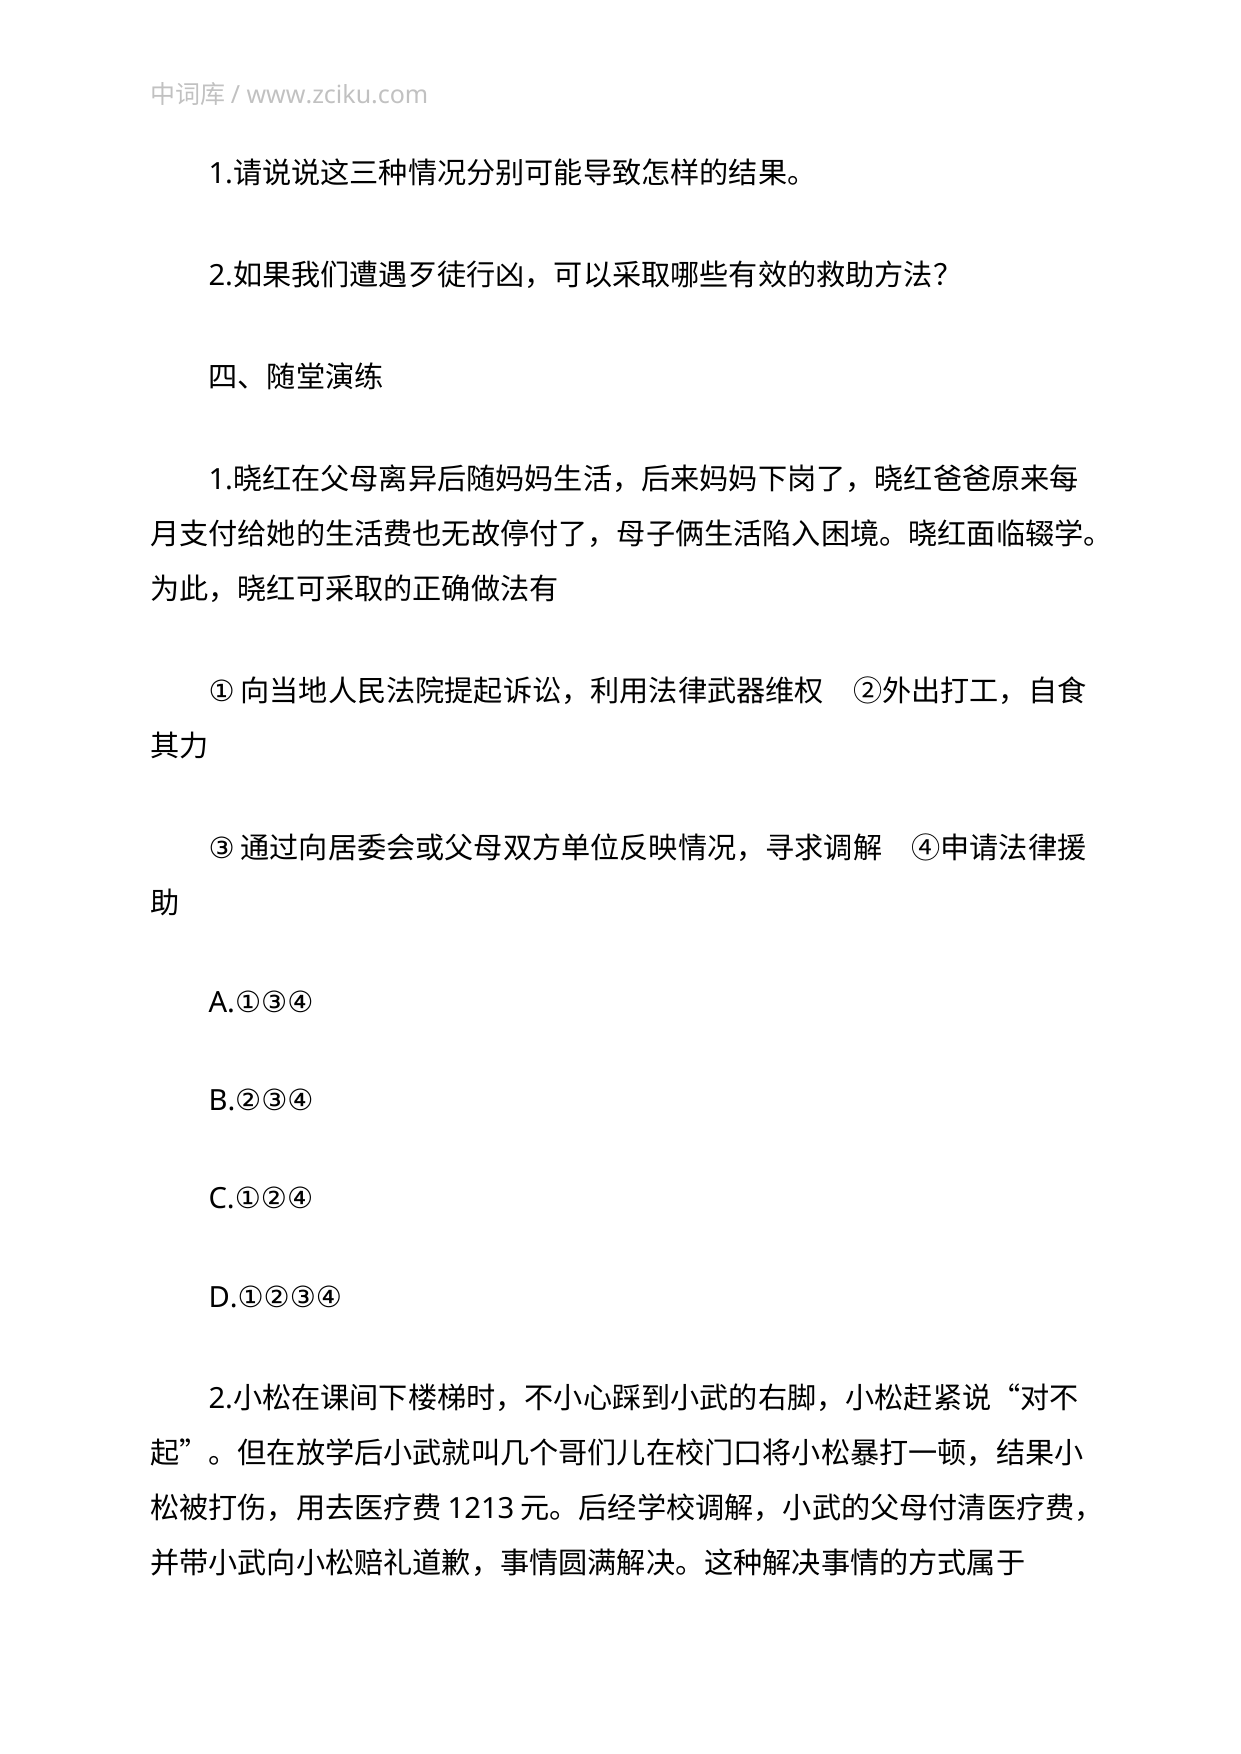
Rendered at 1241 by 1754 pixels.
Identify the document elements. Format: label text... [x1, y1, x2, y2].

text 1.请说说这三种情况分别可能导致怎样的结果。 [150, 150, 1090, 192]
text 2.如果我们遭遇歹徒行凶，可以采取哪些有效的救助方法？ [150, 252, 1090, 294]
text 四、随堂演练 [150, 354, 1090, 396]
text C.①②④ [150, 1178, 1090, 1217]
text A.①③④ [150, 981, 1090, 1021]
text ③通过向居委会或父母双方单位反映情况，寻求调解 ④申请法律援助 [150, 824, 1090, 921]
text 1.晓红在父母离异后随妈妈生活，后来妈妈下岗了，晓红爸爸原来每月支付给她的生活费也无故停付了，母子俩生活陷入困境。晓红面临辍学。为此，晓红可采取的正确做法有 [150, 456, 1090, 608]
text B.②③④ [150, 1079, 1090, 1119]
text 2.小松在课间下楼梯时，不小心踩到小武的右脚，小松赶紧说“对不起”。但在放学后小武就叫几个哥们儿在校门口将小松暴打一顿，结果小松被打伤，用去医疗费1213元。后经学校调解，小武的父母付清医疗费，并带小武向小松赔礼道歉，事情圆满解决。这种解决事情的方式属于 [150, 1375, 1090, 1582]
text ①向当地人民法院提起诉讼，利用法律武器维权 ②外出打工，自食其力 [150, 667, 1090, 765]
text D.①②③④ [150, 1276, 1090, 1316]
